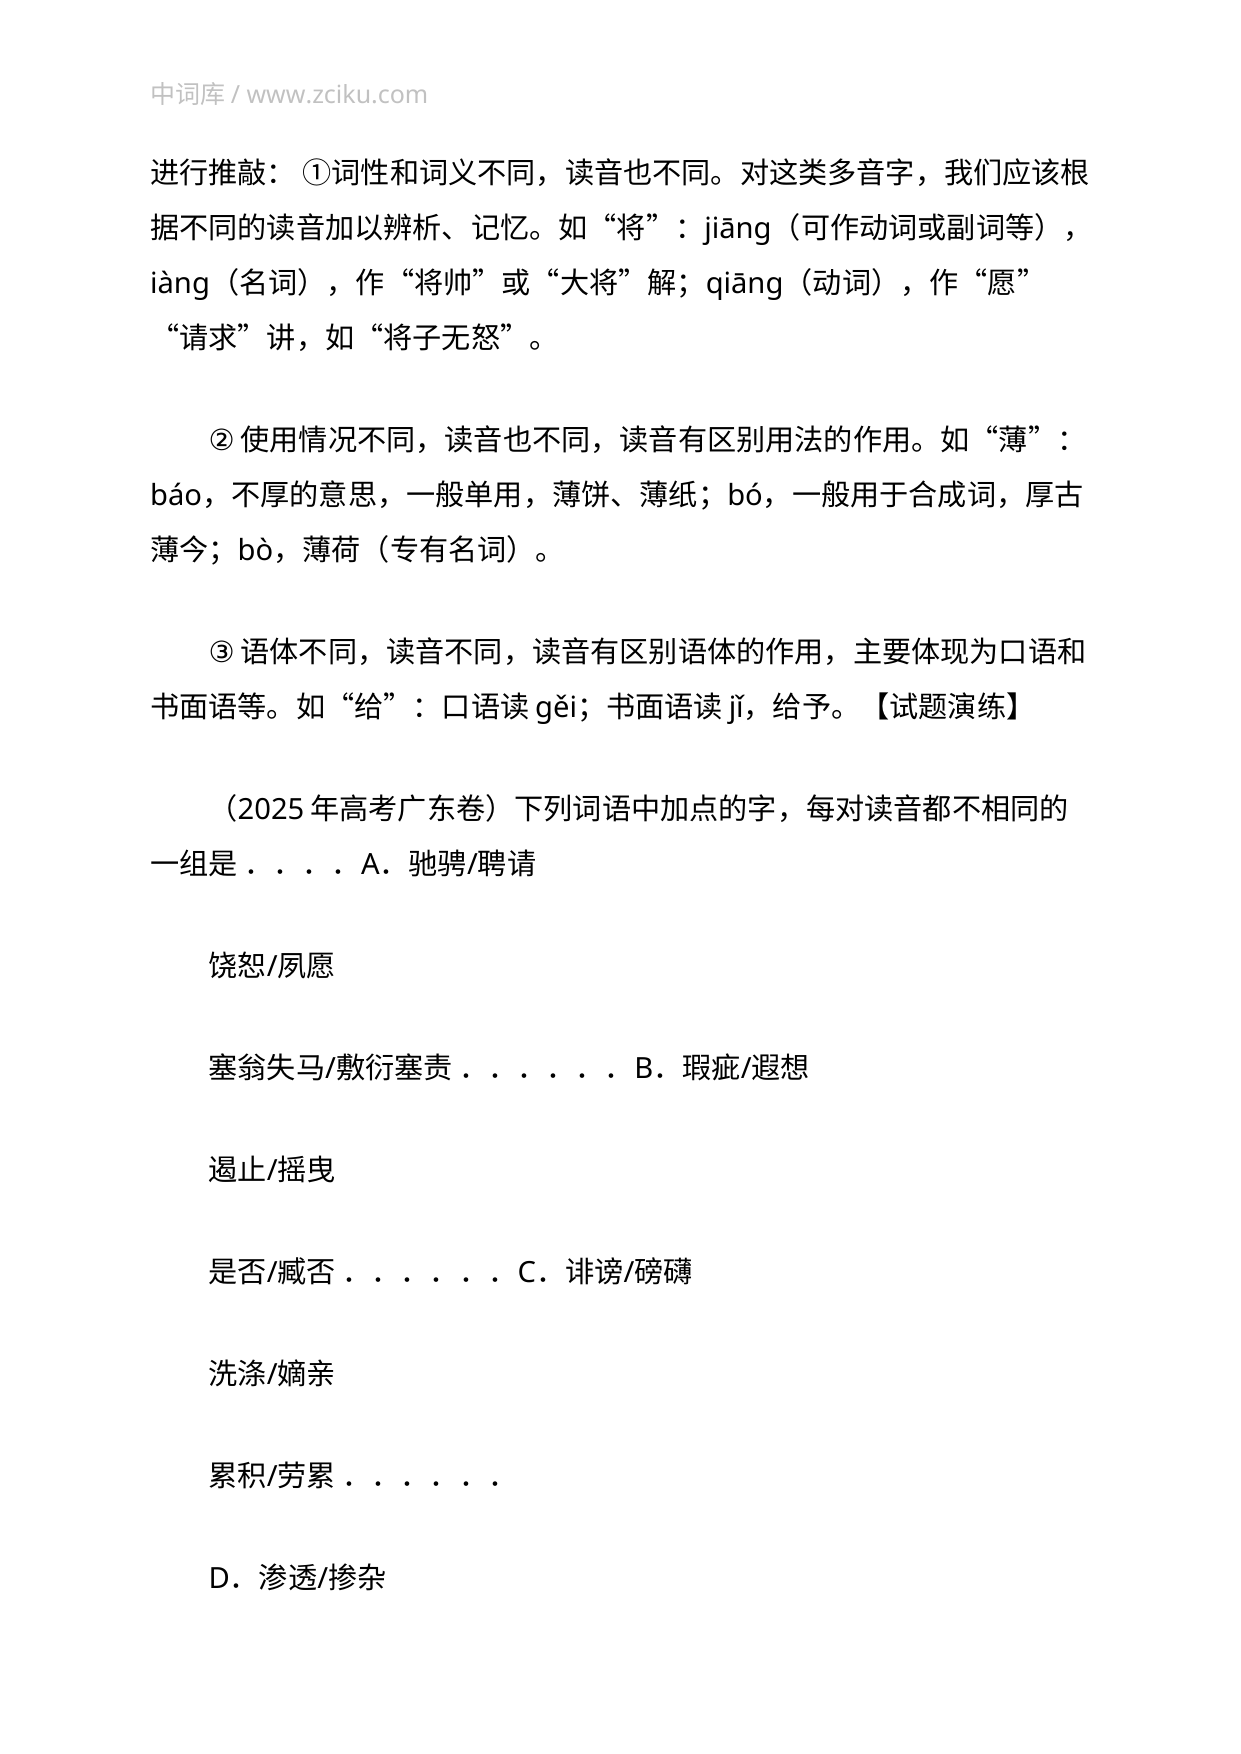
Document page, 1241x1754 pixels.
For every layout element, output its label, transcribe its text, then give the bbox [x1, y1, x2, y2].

text 累积/劳累 ．．．．．． [150, 1452, 1090, 1495]
text 饶恕/夙愿 [150, 943, 1090, 985]
text D．渗透/掺杂 [150, 1554, 1090, 1597]
text ③语体不同，读音不同，读音有区别语体的作用，主要体现为口语和书面语等。如“给”：口语读gěi；书面语读jǐ，给予。【试题演练】 [150, 629, 1090, 726]
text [150, 150, 1090, 357]
text ②使用情况不同，读音也不同，读音有区别用法的作用。如“薄”：báo，不厚的意思，一般单用，薄饼、薄纸；bó，一般用于合成词，厚古薄今；bò，薄荷（专有名词）。 [150, 417, 1090, 569]
text 洗涤/嫡亲 [150, 1351, 1090, 1393]
text 是否/臧否 ．．．．．．C．诽谤/磅礴 [150, 1248, 1090, 1291]
text 塞翁失马/敷衍塞责 ．．．．．．B．瑕疵/遐想 [150, 1044, 1090, 1087]
text （2025年高考广东卷）下列词语中加点的字，每对读音都不相同的一组是 ．．．．A．驰骋/聘请 [150, 786, 1090, 883]
text 遏止/摇曳 [150, 1147, 1090, 1189]
